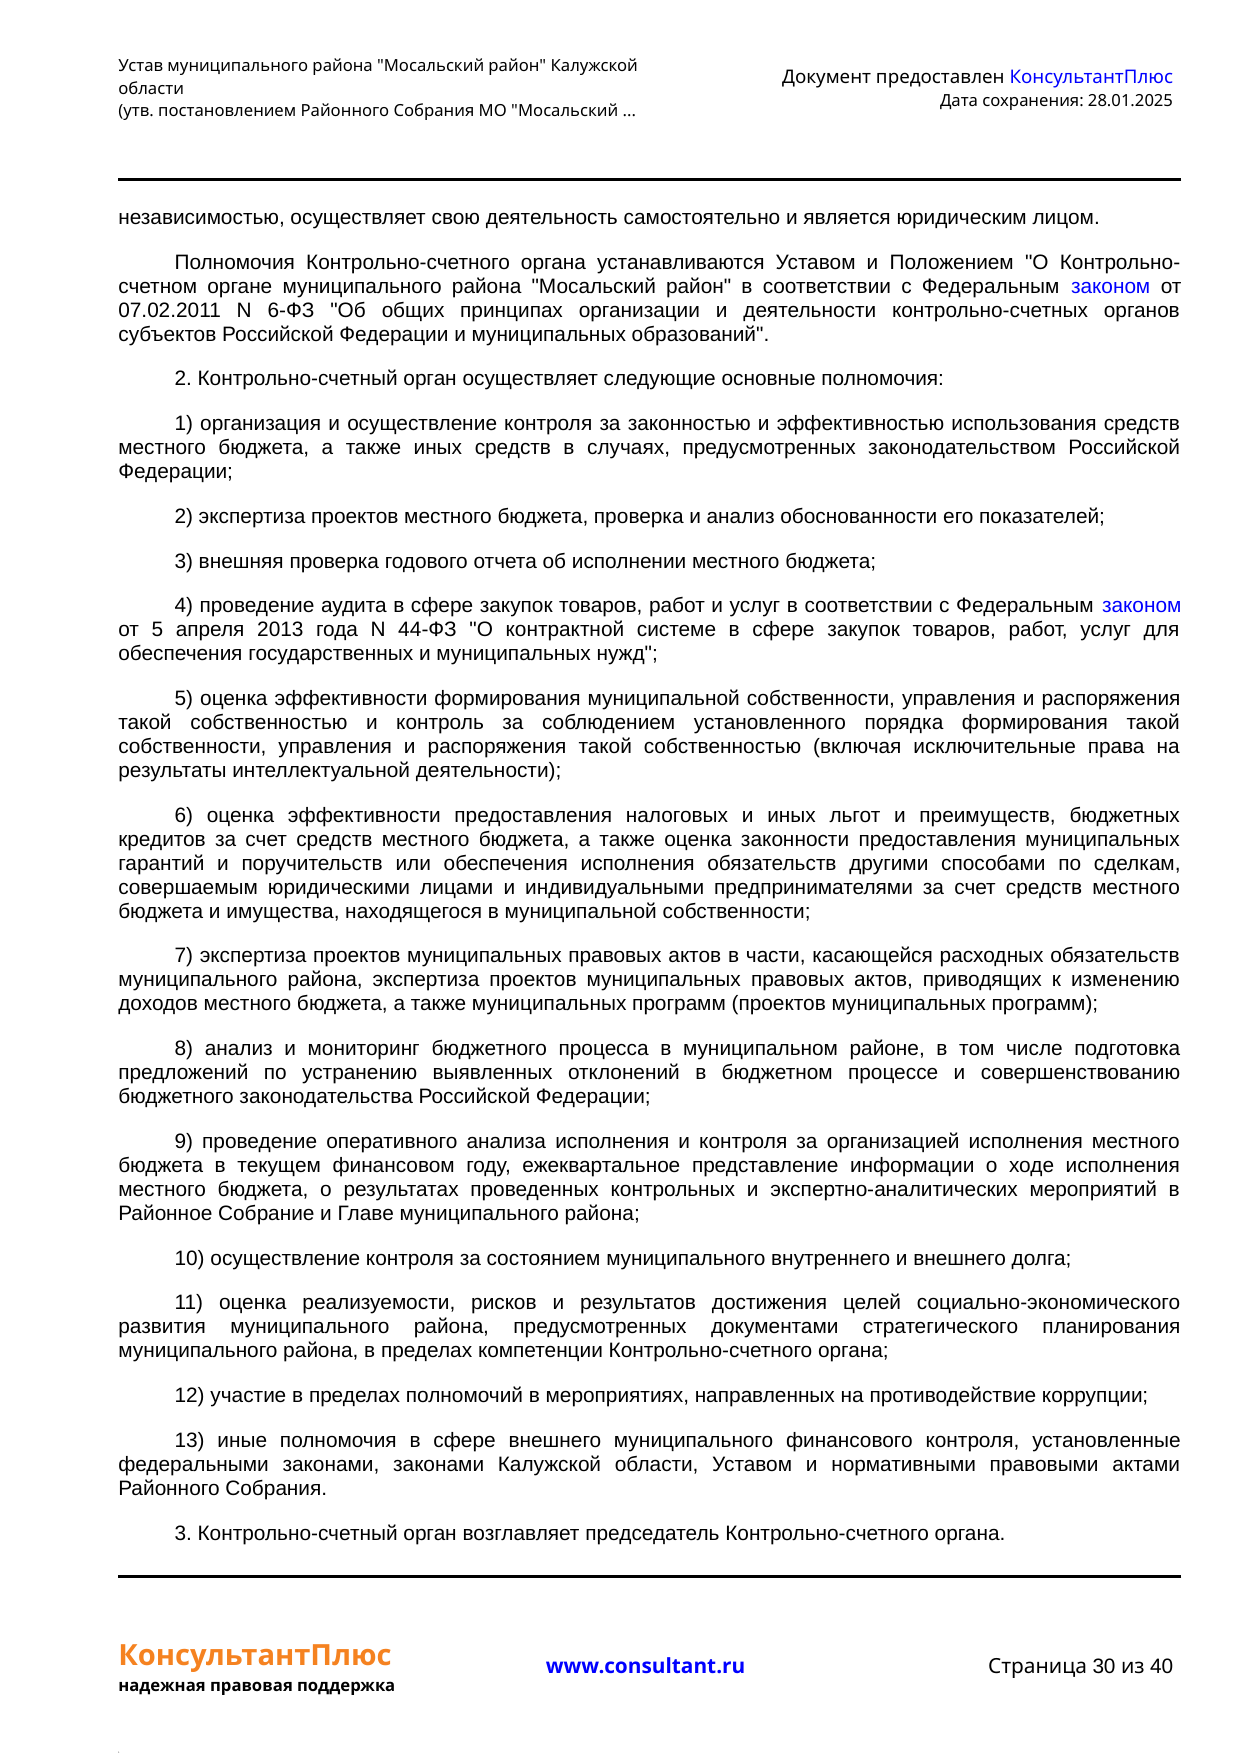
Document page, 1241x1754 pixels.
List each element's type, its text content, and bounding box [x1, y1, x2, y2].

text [118, 205, 1181, 229]
text 8) анализ и мониторинг бюджетного процесса в муниципальном районе, в том числе подготовка предложений по устранению выявленных отклонений в бюджетном процессе и совершенствованию бюджетного законодательства Российской Федерации; [118, 1036, 1181, 1108]
text 7) экспертиза проектов муниципальных правовых актов в части, касающейся расходных обязательств муниципального района, экспертиза проектов муниципальных правовых актов, приводящих к изменению доходов местного бюджета, а также муниципальных программ (проектов муниципальных программ); [118, 943, 1181, 1015]
text 13) иные полномочия в сфере внешнего муниципального финансового контроля, установленные федеральными законами, законами Калужской области, Уставом и нормативными правовыми актами Районного Собрания. [118, 1428, 1181, 1499]
text 3) внешняя проверка годового отчета об исполнении местного бюджета; [118, 548, 1181, 572]
text 11) оценка реализуемости, рисков и результатов достижения целей социально-экономического развития муниципального района, предусмотренных документами стратегического планирования муниципального района, в пределах компетенции Контрольно-счетного органа; [118, 1290, 1181, 1362]
text 4) проведение аудита в сфере закупок товаров, работ и услуг в соответствии с Федеральным законом от 5 апреля 2013 года N 44-ФЗ "О контрактной системе в сфере закупок товаров, работ, услуг для обеспечения государственных и муниципальных нужд"; [118, 593, 1181, 665]
text Полномочия Контрольно-счетного органа устанавливаются Уставом и Положением "О Контрольно-счетном органе муниципального района "Мосальский район" в соответствии с Федеральным законом от 07.02.2011 N 6-ФЗ "Об общих принципах организации и деятельности контрольно-счетных органов субъектов Российской Федерации и муниципальных образований". [118, 249, 1181, 345]
text 2) экспертиза проектов местного бюджета, проверка и анализ обоснованности его показателей; [118, 504, 1181, 528]
text 3. Контрольно-счетный орган возглавляет председатель Контрольно-счетного органа. [118, 1520, 1181, 1544]
text 2. Контрольно-счетный орган осуществляет следующие основные полномочия: [118, 366, 1181, 390]
text 9) проведение оперативного анализа исполнения и контроля за организацией исполнения местного бюджета в текущем финансовом году, ежеквартальное представление информации о ходе исполнения местного бюджета, о результатах проведенных контрольных и экспертно-аналитических мероприятий в Районное Собрание и Главе муниципального района; [118, 1129, 1181, 1224]
text 5) оценка эффективности формирования муниципальной собственности, управления и распоряжения такой собственностью и контроль за соблюдением установленного порядка формирования такой собственности, управления и распоряжения такой собственностью (включая исключительные права на результаты интеллектуальной деятельности); [118, 686, 1181, 782]
text 1) организация и осуществление контроля за законностью и эффективностью использования средств местного бюджета, а также иных средств в случаях, предусмотренных законодательством Российской Федерации; [118, 411, 1181, 483]
text 12) участие в пределах полномочий в мероприятиях, направленных на противодействие коррупции; [118, 1383, 1181, 1407]
text 6) оценка эффективности предоставления налоговых и иных льгот и преимуществ, бюджетных кредитов за счет средств местного бюджета, а также оценка законности предоставления муниципальных гарантий и поручительств или обеспечения исполнения обязательств другими способами по сделкам, совершаемым юридическими лицами и индивидуальными предпринимателями за счет средств местного бюджета и имущества, находящегося в муниципальной собственности; [118, 803, 1181, 922]
text 10) осуществление контроля за состоянием муниципального внутреннего и внешнего долга; [118, 1245, 1181, 1269]
